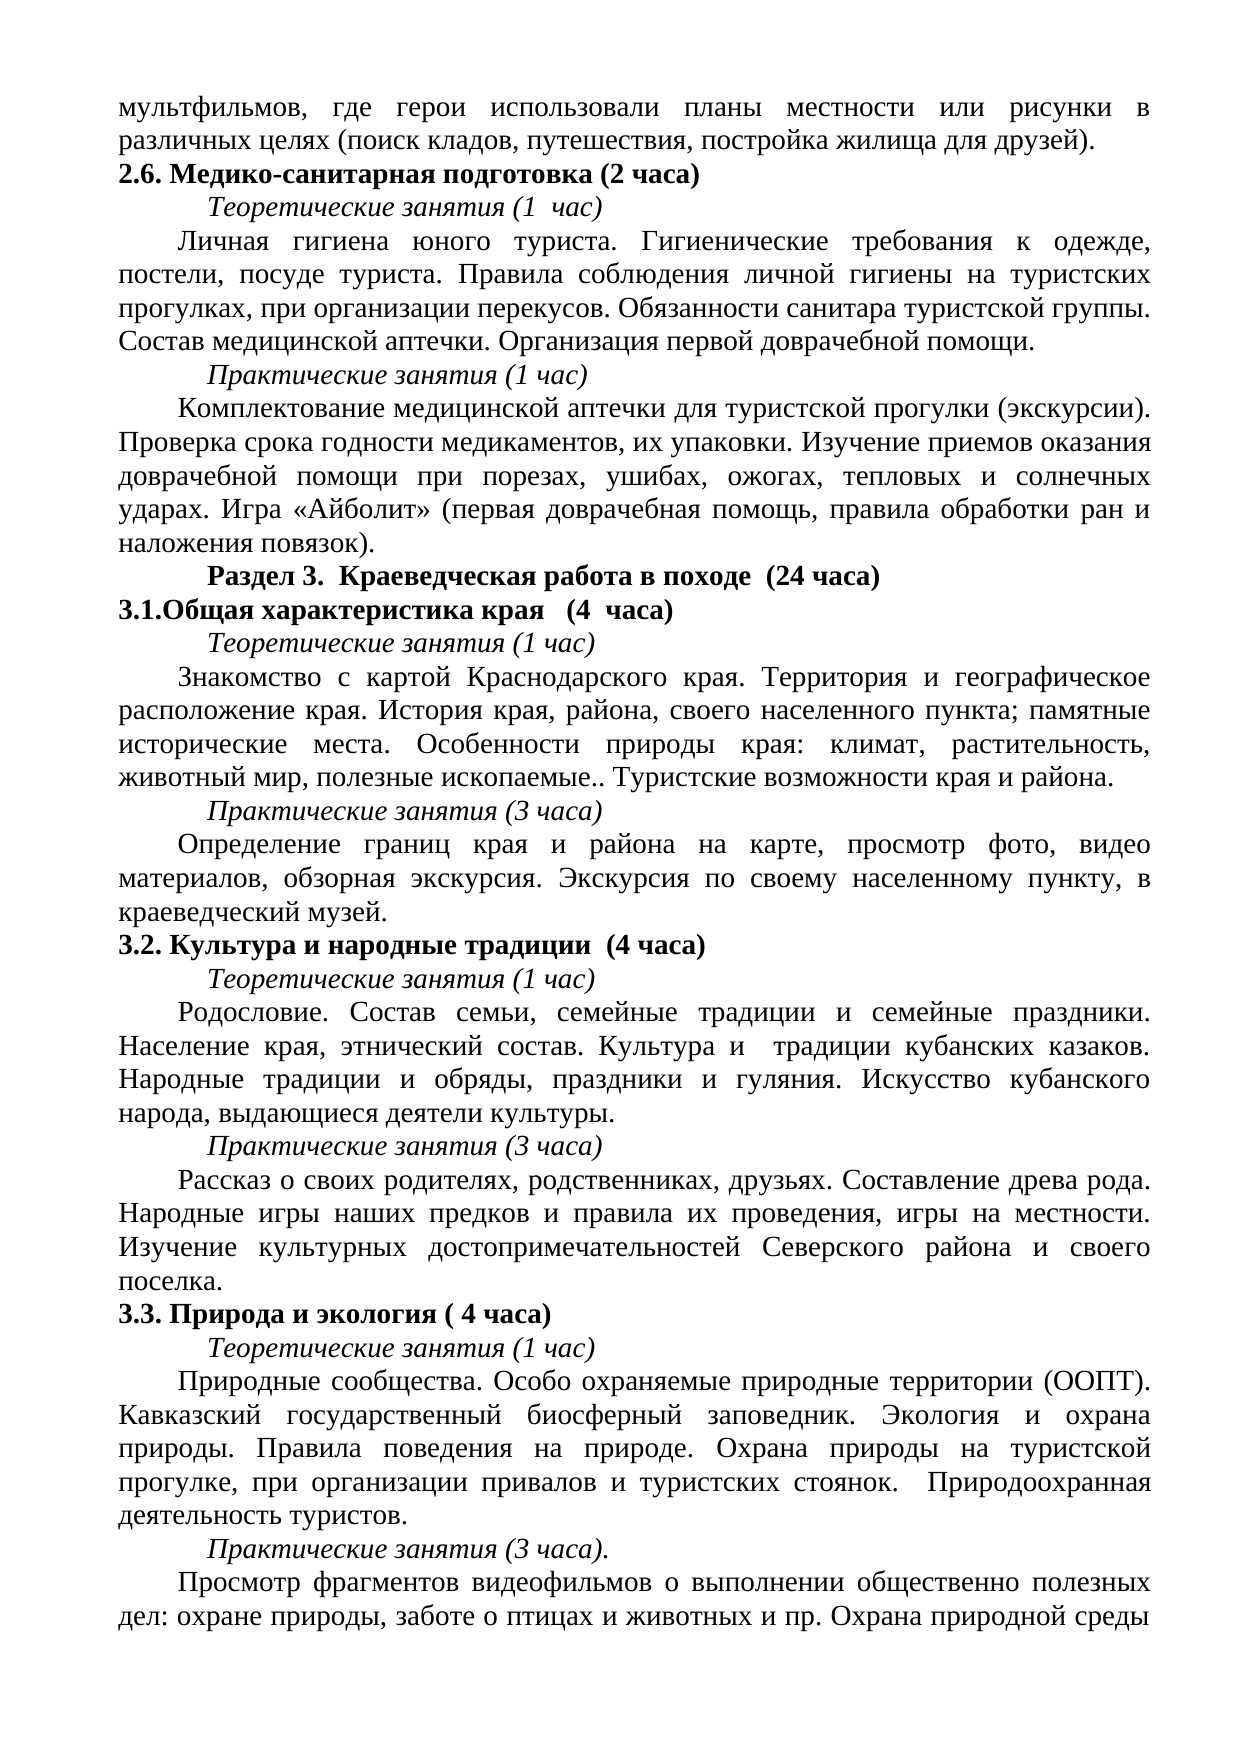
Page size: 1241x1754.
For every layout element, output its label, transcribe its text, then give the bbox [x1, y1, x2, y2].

text Родословие. Состав семьи, семейные традиции и семейные праздники. Население края, этнический состав. Культура и традиции кубанских казаков. Народные традиции и обряды, праздники и гуляния. Искусство кубанского народа, выдающиеся деятели культуры. [118, 994, 1152, 1128]
text Комплектование медицинской аптечки для туристской прогулки (экскурсии). Проверка срока годности медикаментов, их упаковки. Изучение приемов оказания доврачебной помощи при порезах, ушибах, ожогах, тепловых и солнечных ударах. Игра «Айболит» (первая доврачебная помощь, правила обработки ран и наложения повязок). [118, 391, 1152, 558]
text Практические занятия (3 часа) [118, 793, 1152, 827]
text 3.2. Культура и народные традиции (4 часа) [118, 927, 1152, 961]
text Природные сообщества. Особо охраняемые природные территории (ООПТ). Кавказский государственный биосферный заповедник. Экология и охрана природы. Правила поведения на природе. Охрана природы на туристской прогулке, при организации привалов и туристских стоянок. Природоохранная деятельность туристов. [118, 1363, 1152, 1531]
text 2.6. Медико-санитарная подготовка (2 часа) [118, 156, 1152, 189]
text 3.3. Природа и экология ( 4 часа) [118, 1296, 1152, 1330]
text Рассказ о своих родителях, родственниках, друзьях. Составление древа рода. Народные игры наших предков и правила их проведения, игры на местности. Изучение культурных достопримечательностей Северского района и своего поселка. [118, 1162, 1152, 1296]
text Личная гигиена юного туриста. Гигиенические требования к одежде, постели, посуде туриста. Правила соблюдения личной гигиены на туристских прогулках, при организации перекусов. Обязанности санитара туристской группы. Состав медицинской аптечки. Организация первой доврачебной помощи. [118, 223, 1152, 357]
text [118, 1564, 1152, 1632]
text Определение границ края и района на карте, просмотр фото, видео материалов, обзорная экскурсия. Экскурсия по своему населенному пункту, в краеведческий музей. [118, 827, 1152, 927]
text 3.1.Общая характеристика края (4 часа) [118, 592, 1152, 625]
text Практические занятия (3 часа) [118, 1128, 1152, 1162]
text Раздел 3. Краеведческая работа в походе (24 часа) [118, 558, 1152, 592]
text Теоретические занятия (1 час) [118, 961, 1152, 994]
text Практические занятия (3 часа). [118, 1531, 1152, 1564]
text Практические занятия (1 час) [118, 357, 1152, 391]
text Знакомство с картой Краснодарского края. Территория и географическое расположение края. История края, района, своего населенного пункта; памятные исторические места. Особенности природы края: климат, растительность, животный мир, полезные ископаемые.. Туристские возможности края и района. [118, 659, 1152, 793]
text Теоретические занятия (1 час) [118, 1330, 1152, 1363]
text Теоретические занятия (1 час) [118, 625, 1152, 659]
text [118, 89, 1152, 156]
text Теоретические занятия (1 час) [118, 189, 1152, 223]
